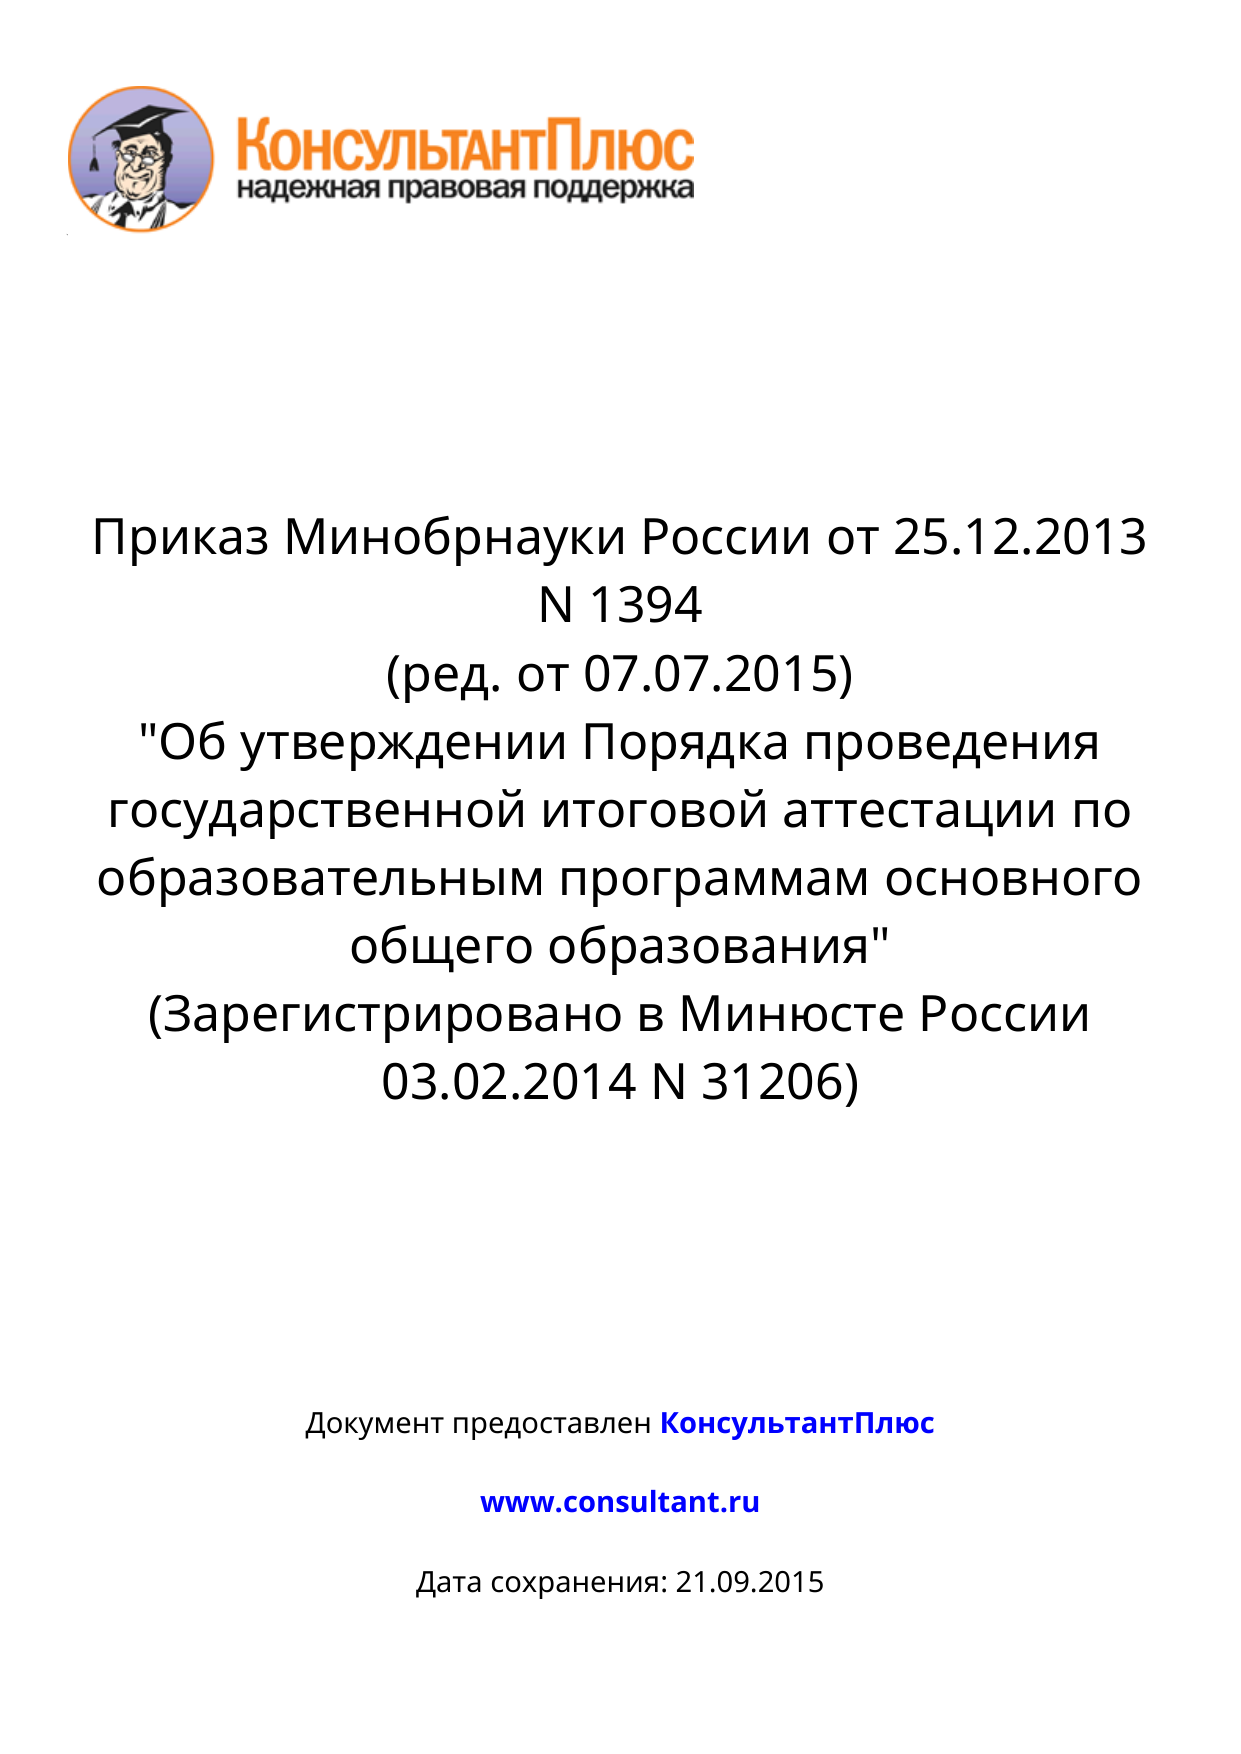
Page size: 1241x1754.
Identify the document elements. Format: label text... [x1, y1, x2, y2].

table_header \ql [62, 0, 1178, 324]
table_cell Документ предоставлен КонсультантПлюс www.consultant.ru Дата сохранения: 21.09.2015 [62, 1359, 1178, 1684]
picture [68, 86, 694, 235]
table_cell Приказ Минобрнауки России от 25.12.2013 N 1394 (ред. от 07.07.2015) "Об утверждении Порядка проведения государственной итоговой аттестации по образовательным программам основного общего образования" (Зарегистрировано в Минюсте России 03.02.2014 N 31206) [62, 325, 1178, 1359]
